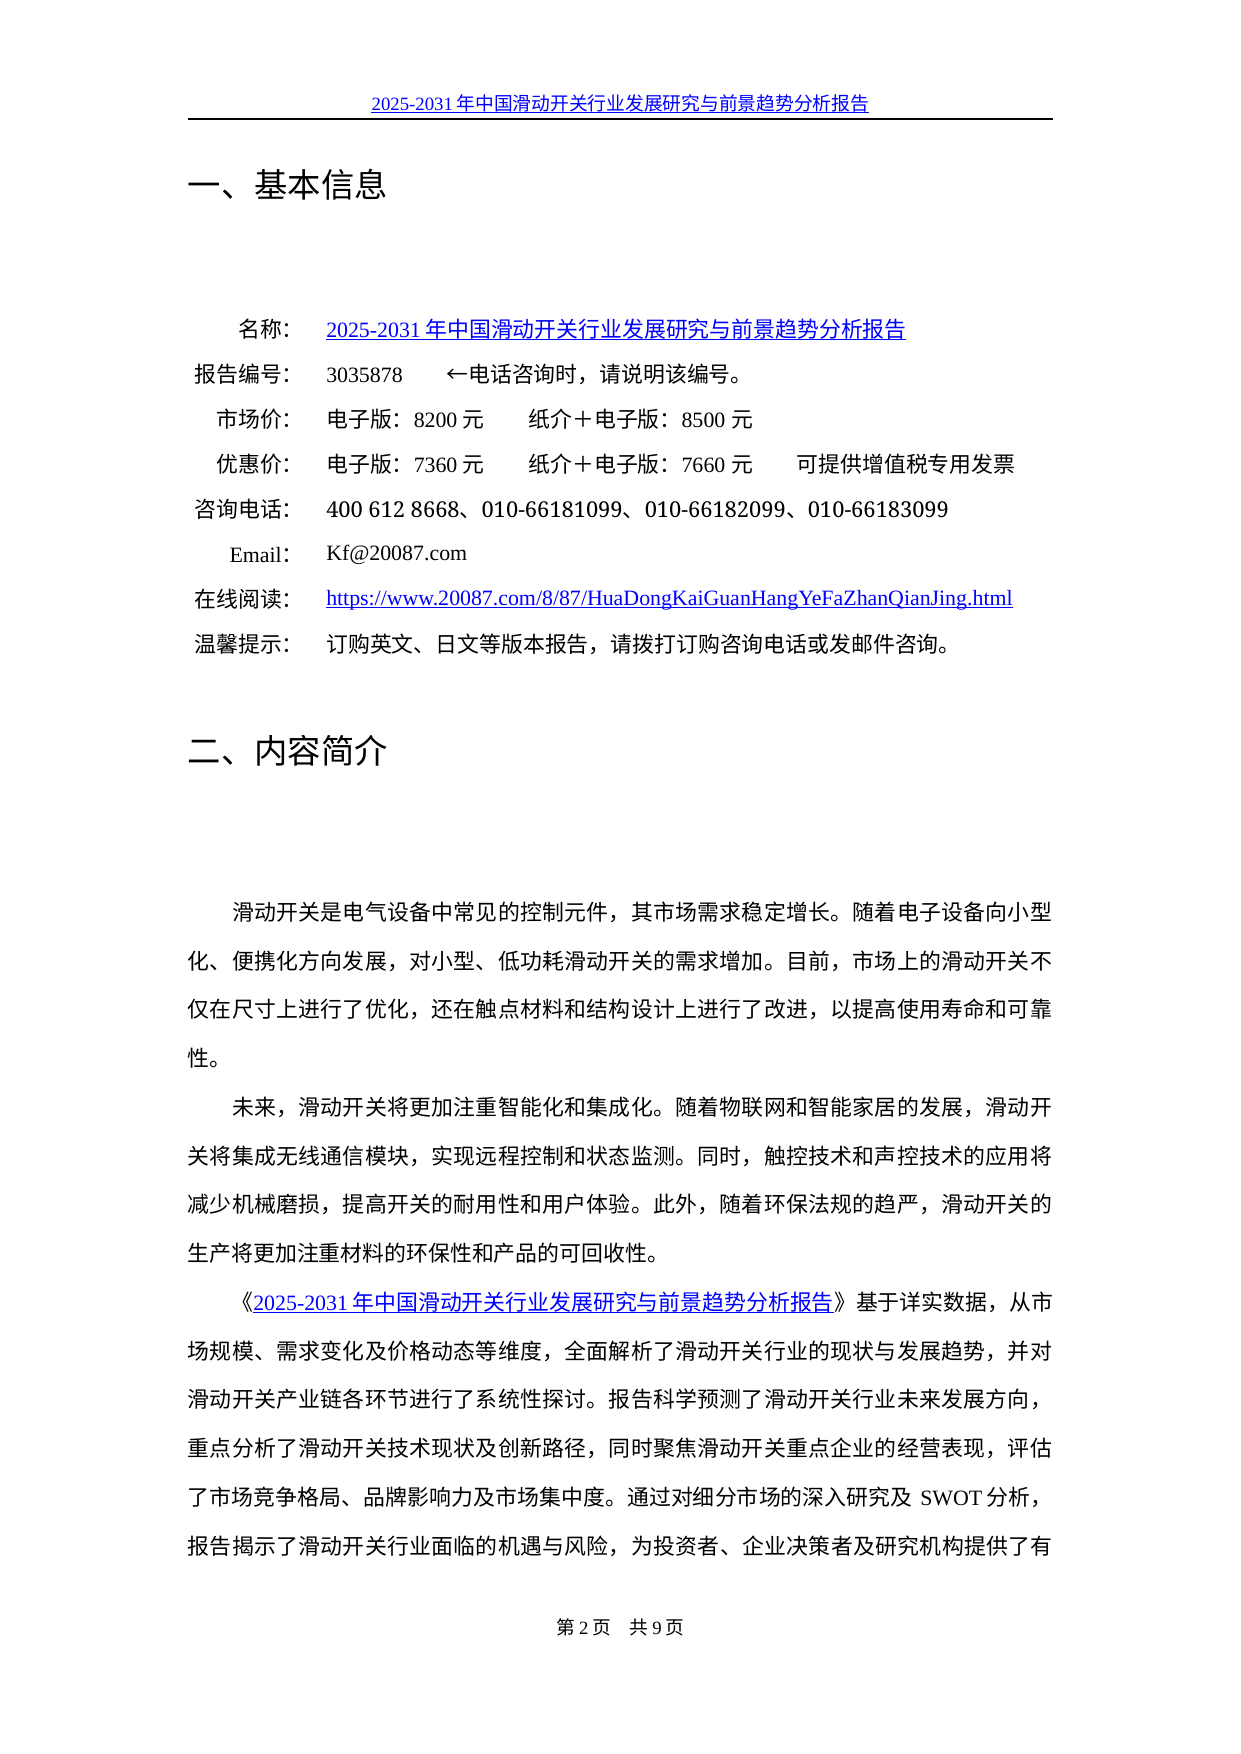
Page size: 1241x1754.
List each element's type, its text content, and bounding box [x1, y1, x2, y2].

table_cell 电子版：8200 元 纸介＋电子版：8500 元 [315, 402, 1073, 447]
table_cell 电子版：7360 元 纸介＋电子版：7660 元 可提供增值税专用发票 [315, 447, 1073, 492]
table_cell 优惠价： [167, 447, 315, 492]
table_cell Email： [167, 537, 315, 582]
table_cell 温馨提示： [167, 627, 315, 672]
table_cell 3035878 ←电话咨询时，请说明该编号。 [315, 357, 1073, 402]
table_cell 在线阅读： [167, 582, 315, 627]
table_cell 400 612 8668、010-66181099、010-66182099、010-66183099 [315, 492, 1073, 537]
table_cell [315, 582, 1073, 627]
table_cell 咨询电话： [167, 492, 315, 537]
table_header 名称： [167, 312, 315, 357]
table_cell 报告编号： [167, 357, 315, 402]
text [187, 894, 1053, 1561]
table_header 2025-2031年中国滑动开关行业发展研究与前景趋势分析报告 [315, 312, 1073, 357]
title 一、基本信息 [187, 150, 1053, 215]
title 二、内容简介 [187, 717, 1053, 782]
table_cell 订购英文、日文等版本报告，请拨打订购咨询电话或发邮件咨询。 [315, 627, 1073, 672]
table_cell 市场价： [167, 402, 315, 447]
table_cell Kf@20087.com [315, 537, 1073, 582]
